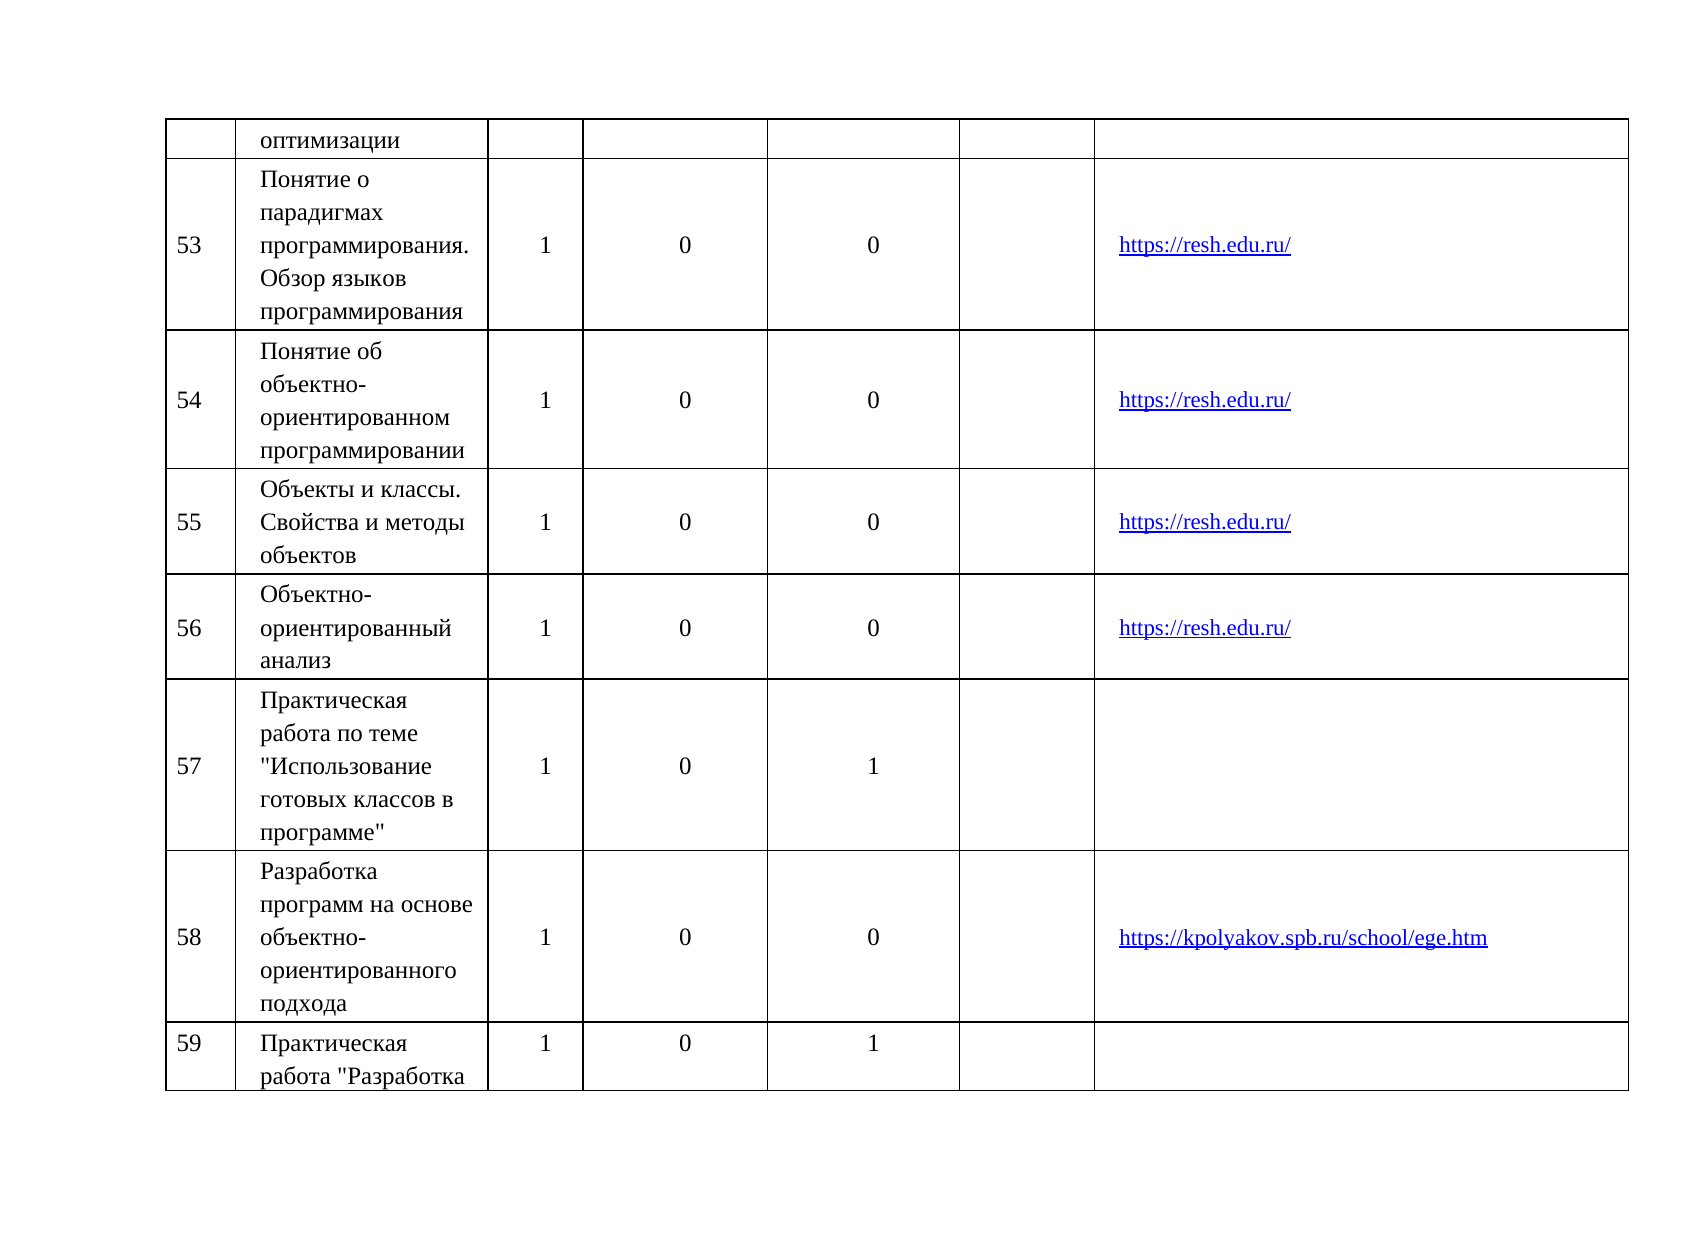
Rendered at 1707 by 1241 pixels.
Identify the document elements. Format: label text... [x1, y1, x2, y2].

table_cell 59 [167, 1023, 235, 1090]
table_cell 1 [768, 1023, 959, 1090]
table_cell 0 [768, 331, 959, 467]
table_cell 1 [489, 159, 582, 329]
table_cell 1 [489, 575, 582, 678]
table_cell 0 [768, 851, 959, 1021]
table_cell Объектно-ориентированный анализ [236, 575, 487, 678]
table_cell 0 [768, 469, 959, 573]
table_cell 0 [584, 1023, 767, 1090]
table_cell 0 [584, 469, 767, 573]
table_cell [960, 120, 1094, 157]
table_cell [960, 331, 1094, 467]
table_cell [960, 851, 1094, 1021]
table_cell Разработка программ на основе объектно-ориентированного подхода [236, 851, 487, 1021]
table_cell 0 [768, 120, 959, 157]
table_cell 0 [584, 331, 767, 467]
table_cell 0 [584, 851, 767, 1021]
table_cell Объекты и классы. Свойства и методы объектов [236, 469, 487, 573]
table_cell 53 [167, 159, 235, 329]
table_cell 58 [167, 851, 235, 1021]
table_cell 0 [584, 680, 767, 850]
table_cell [960, 680, 1094, 850]
table_cell 1 [489, 120, 582, 157]
table_cell 0 [584, 159, 767, 329]
table_cell 1 [489, 680, 582, 850]
table_cell 57 [167, 680, 235, 850]
table_cell Понятие об объектно-ориентированном программировании [236, 331, 487, 467]
table_cell 55 [167, 469, 235, 573]
table_cell [1095, 680, 1628, 850]
table_cell 1 [489, 1023, 582, 1090]
table_cell 1 [489, 851, 582, 1021]
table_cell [236, 1023, 487, 1090]
table_cell [1095, 1023, 1628, 1090]
table_cell [960, 575, 1094, 678]
table_cell [960, 469, 1094, 573]
table_cell 56 [167, 575, 235, 678]
table_cell https://resh.edu.ru/ [1095, 575, 1628, 678]
table_cell 52 [167, 120, 235, 157]
table_cell 0 [584, 575, 767, 678]
table_cell https://kpolyakov.spb.ru/school/ege.htm [1095, 851, 1628, 1021]
table_cell https://resh.edu.ru/ [1095, 469, 1628, 573]
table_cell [1095, 120, 1628, 157]
table_cell [960, 1023, 1094, 1090]
table_cell 0 [768, 159, 959, 329]
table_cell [236, 120, 487, 157]
table_cell [960, 159, 1094, 329]
table_cell Практическая работа по теме "Использование готовых классов в программе" [236, 680, 487, 850]
table_cell https://resh.edu.ru/ [1095, 159, 1628, 329]
table_cell https://resh.edu.ru/ [1095, 331, 1628, 467]
table_cell 0 [768, 575, 959, 678]
table_cell 0 [584, 120, 767, 157]
table_cell 1 [768, 680, 959, 850]
table_cell Понятие о парадигмах программирования. Обзор языков программирования [236, 159, 487, 329]
table_cell 1 [489, 331, 582, 467]
table_cell 1 [489, 469, 582, 573]
table_cell 54 [167, 331, 235, 467]
